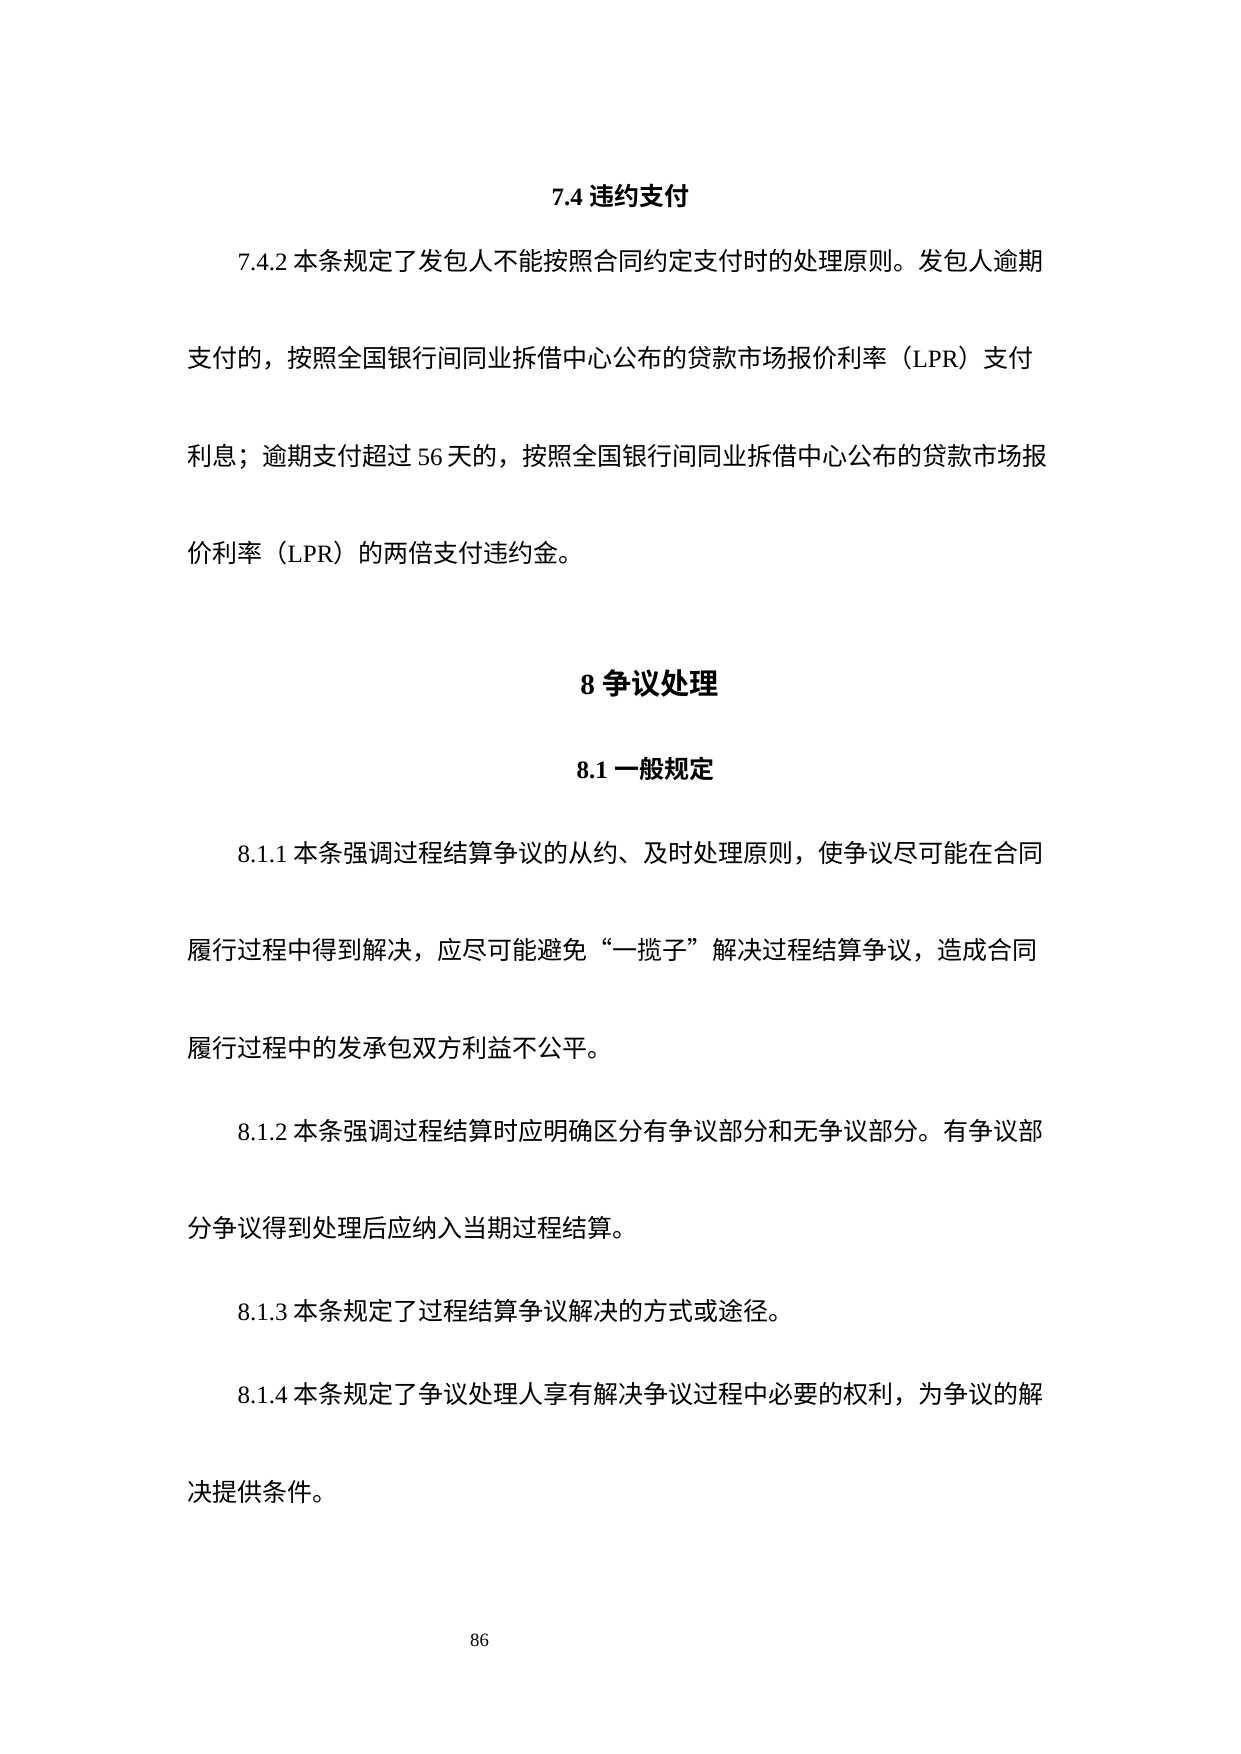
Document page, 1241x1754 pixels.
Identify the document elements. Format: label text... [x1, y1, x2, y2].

text 7.4.2 本条规定了发包人不能按照合同约定支付时的处理原则。发包人逾期支付的，按照全国银行间同业拆借中心公布的贷款市场报价利率（LPR）支付利息；逾期支付超过56天的，按照全国银行间同业拆借中心公布的贷款市场报价利率（LPR）的两倍支付违约金。 [187, 227, 1053, 584]
text 7.4 违约支付 [187, 162, 1053, 227]
text 8.1.2 本条强调过程结算时应明确区分有争议部分和无争议部分。有争议部分争议得到处理后应纳入当期过程结算。 [187, 1097, 1053, 1259]
text 8.1.4 本条规定了争议处理人享有解决争议过程中必要的权利，为争议的解决提供条件。 [187, 1361, 1053, 1523]
text 8.1.1 本条强调过程结算争议的从约、及时处理原则，使争议尽可能在合同履行过程中得到解决，应尽可能避免“一揽子”解决过程结算争议，造成合同履行过程中的发承包双方利益不公平。 [187, 819, 1053, 1079]
text 8.1.3 本条规定了过程结算争议解决的方式或途径。 [187, 1277, 1053, 1342]
text 8 争议处理 [187, 649, 1053, 714]
text 8.1 一般规定 [187, 736, 1053, 801]
